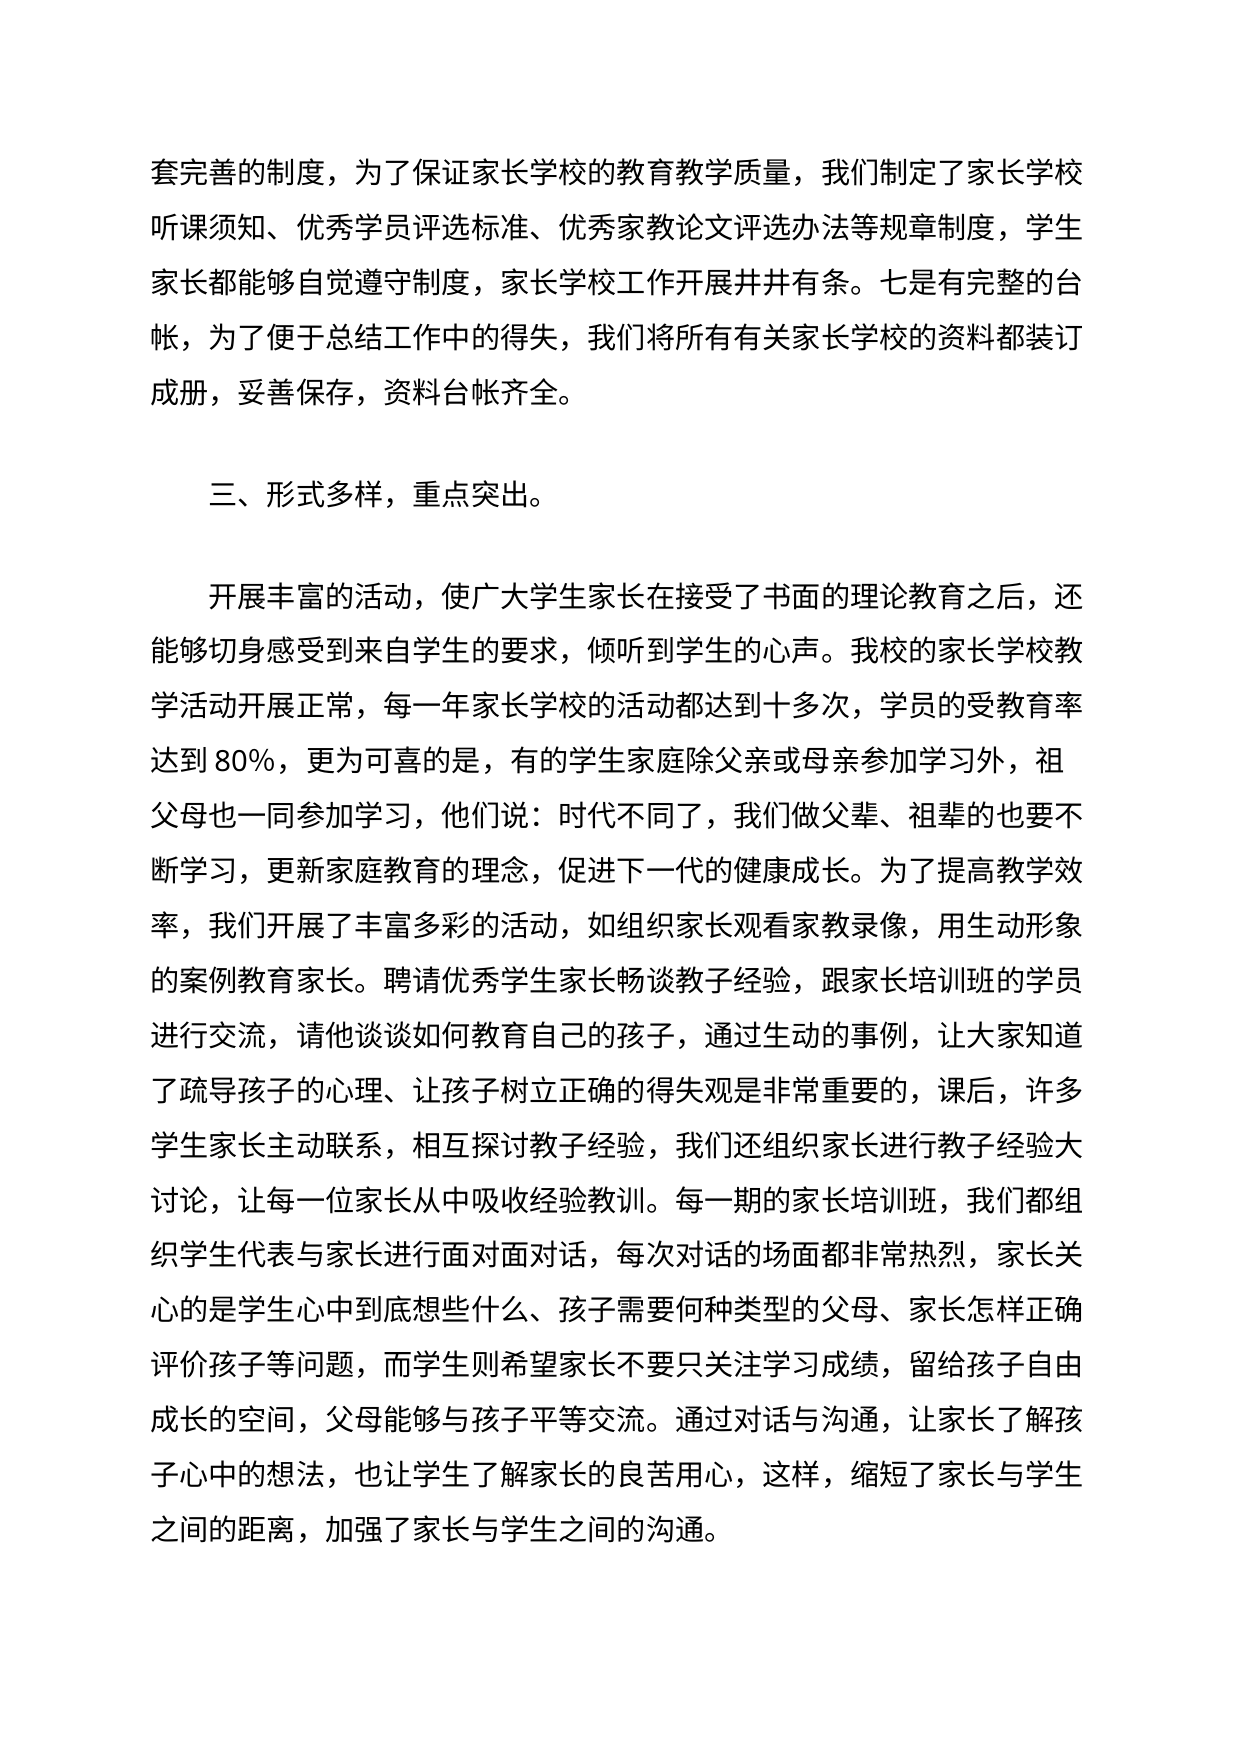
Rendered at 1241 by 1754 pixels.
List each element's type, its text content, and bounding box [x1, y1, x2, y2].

text 开展丰富的活动，使广大学生家长在接受了书面的理论教育之后，还能够切身感受到来自学生的要求，倾听到学生的心声。我校的家长学校教学活动开展正常，每一年家长学校的活动都达到十多次，学员的受教育率达到80％，更为可喜的是，有的学生家庭除父亲或母亲参加学习外，祖父母也一同参加学习，他们说：时代不同了，我们做父辈、祖辈的也要不断学习，更新家庭教育的理念，促进下一代的健康成长。为了提高教学效率，我们开展了丰富多彩的活动，如组织家长观看家教录像，用生动形象的案例教育家长。聘请优秀学生家长畅谈教子经验，跟家长培训班的学员进行交流，请他谈谈如何教育自己的孩子，通过生动的事例，让大家知道了疏导孩子的心理、让孩子树立正确的得失观是非常重要的，课后，许多学生家长主动联系，相互探讨教子经验，我们还组织家长进行教子经验大讨论，让每一位家长从中吸收经验教训。每一期的家长培训班，我们都组织学生代表与家长进行面对面对话，每次对话的场面都非常热烈，家长关心的是学生心中到底想些什么、孩子需要何种类型的父母、家长怎样正确评价孩子等问题，而学生则希望家长不要只关注学习成绩，留给孩子自由成长的空间，父母能够与孩子平等交流。通过对话与沟通，让家长了解孩子心中的想法，也让学生了解家长的良苦用心，这样，缩短了家长与学生之间的距离，加强了家长与学生之间的沟通。 [150, 573, 1090, 1549]
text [150, 150, 1090, 412]
text 三、形式多样，重点突出。 [150, 471, 1090, 514]
